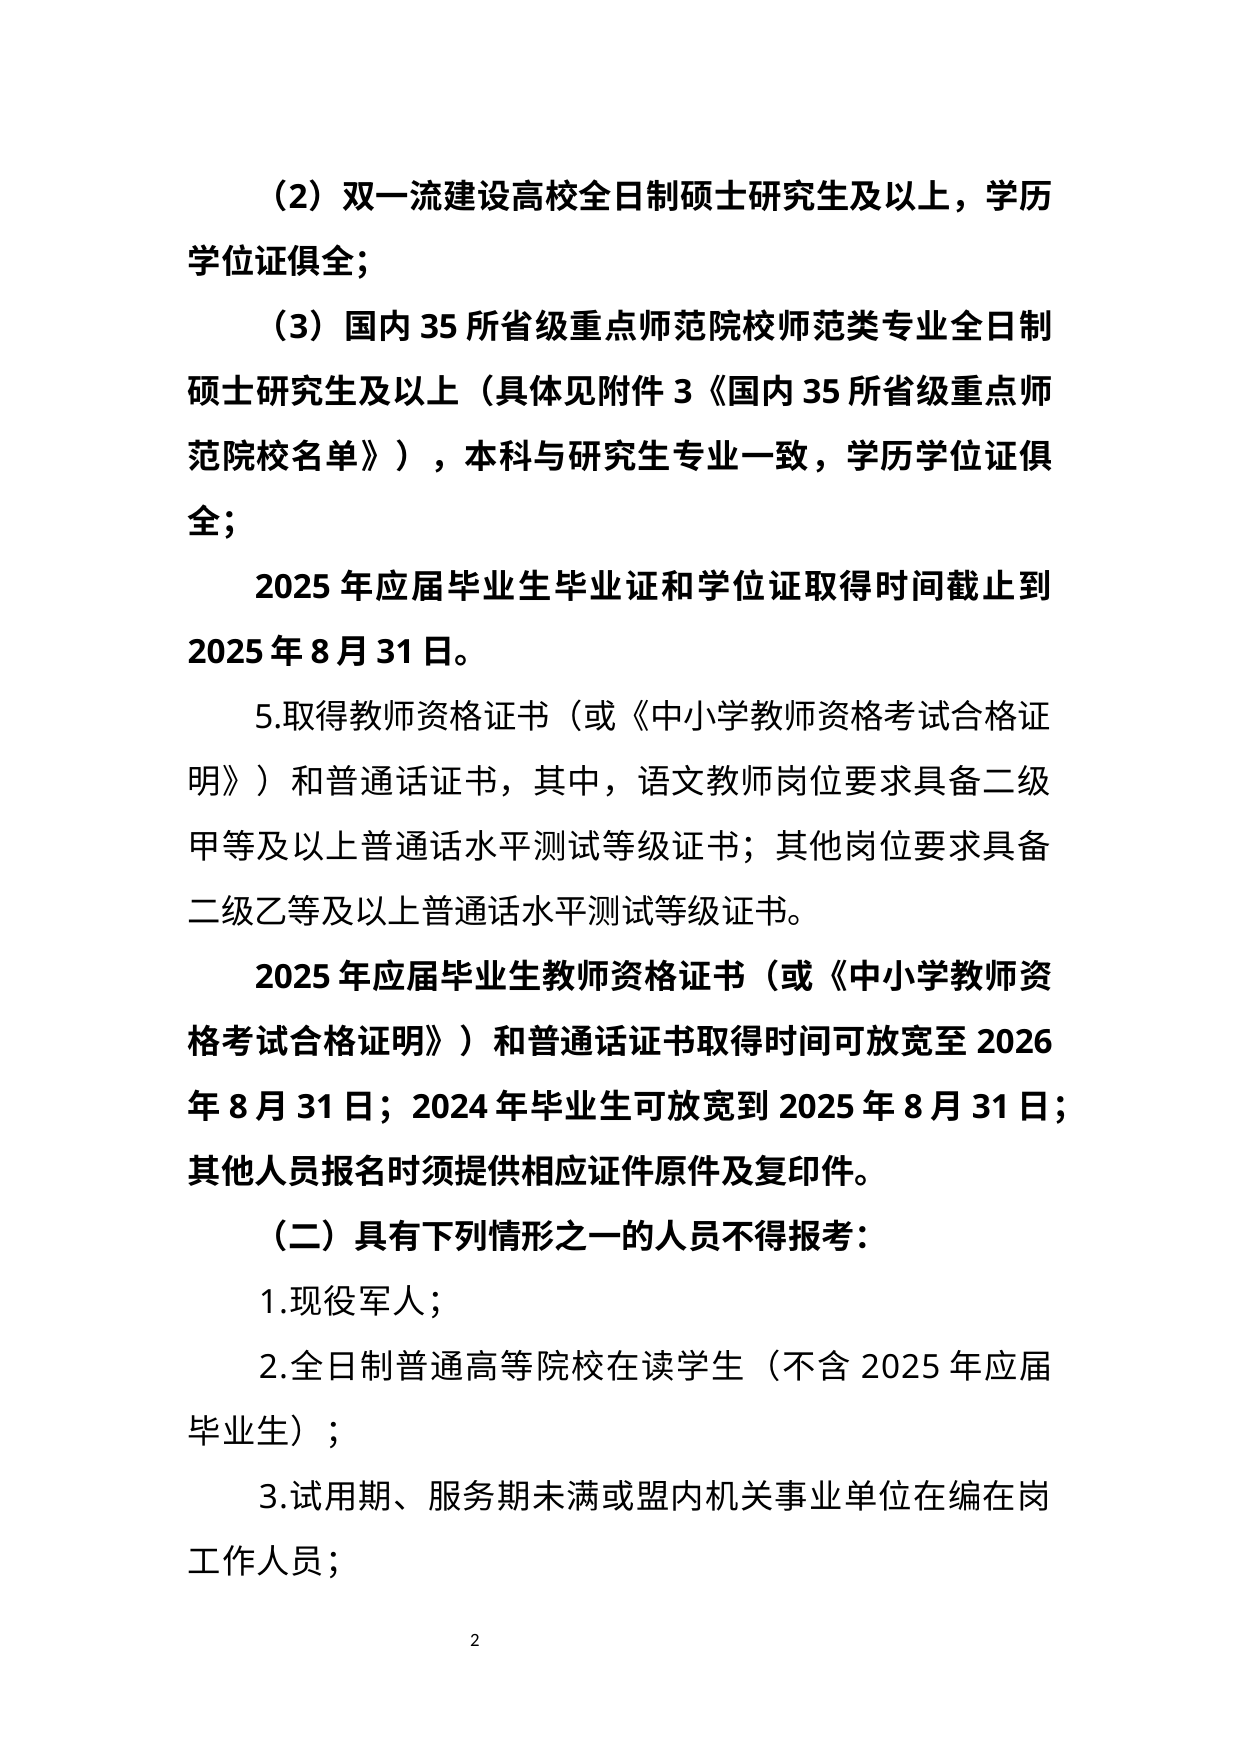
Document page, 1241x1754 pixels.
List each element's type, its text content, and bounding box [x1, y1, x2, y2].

text 3.试用期、服务期未满或盟内机关事业单位在编在岗工作人员； [187, 1462, 1053, 1592]
text （3）国内35所省级重点师范院校师范类专业全日制硕士研究生及以上（具体见附件3《国内35所省级重点师范院校名单》），本科与研究生专业一致，学历学位证俱全； [187, 292, 1053, 552]
text 2.全日制普通高等院校在读学生（不含2025年应届毕业生）； [187, 1332, 1053, 1462]
text 2025年应届毕业生教师资格证书（或《中小学教师资格考试合格证明》）和普通话证书取得时间可放宽至2026年8月31日；2024年毕业生可放宽到2025年8月31日；其他人员报名时须提供相应证件原件及复印件。 [187, 942, 1053, 1202]
text 2025年应届毕业生毕业证和学位证取得时间截止到2025年8月31日。 [187, 552, 1053, 682]
text 1.现役军人； [187, 1267, 1053, 1332]
text （2）双一流建设高校全日制硕士研究生及以上，学历学位证俱全； [187, 162, 1053, 292]
text 5.取得教师资格证书（或《中小学教师资格考试合格证明》）和普通话证书，其中，语文教师岗位要求具备二级甲等及以上普通话水平测试等级证书；其他岗位要求具备二级乙等及以上普通话水平测试等级证书。 [187, 682, 1053, 942]
text （二）具有下列情形之一的人员不得报考： [187, 1202, 1053, 1267]
